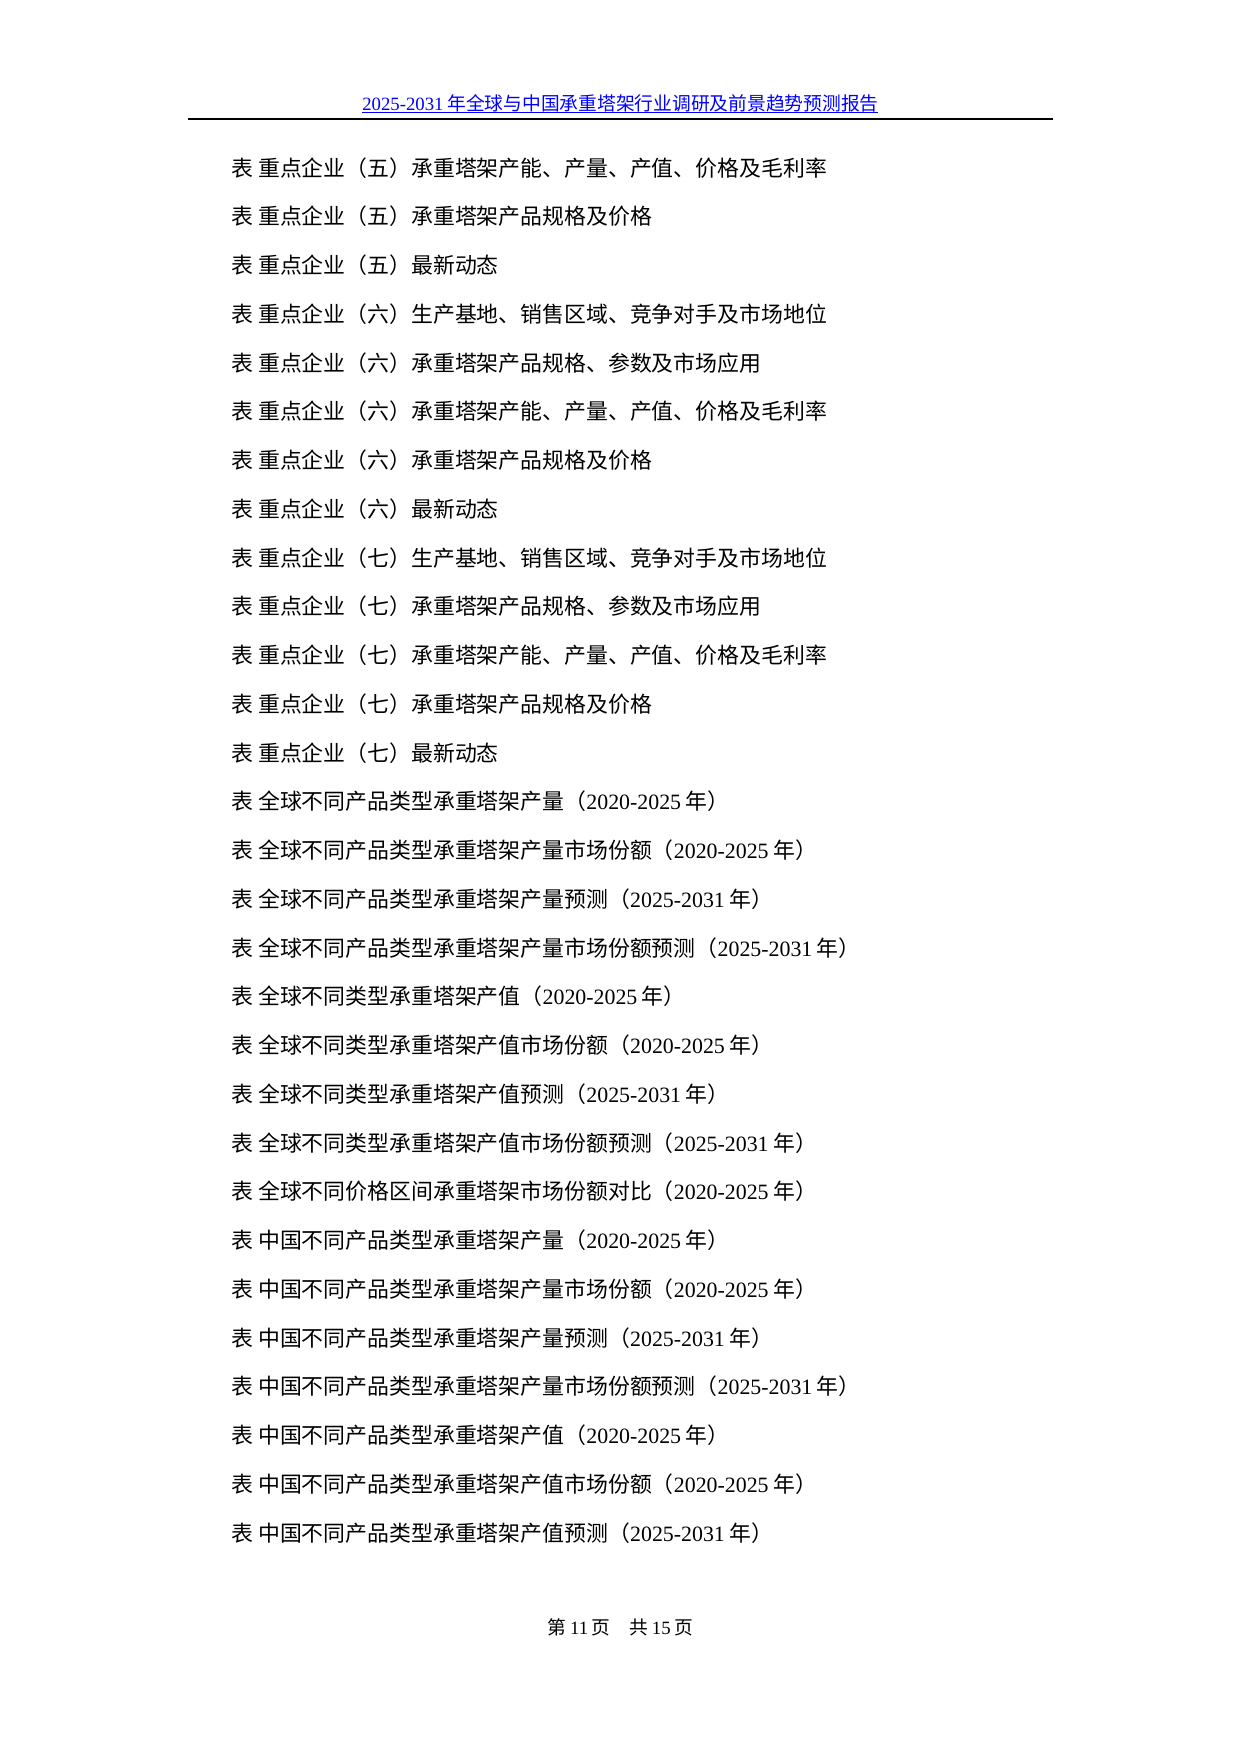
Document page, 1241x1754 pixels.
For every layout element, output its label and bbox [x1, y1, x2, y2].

text [187, 150, 1053, 1548]
